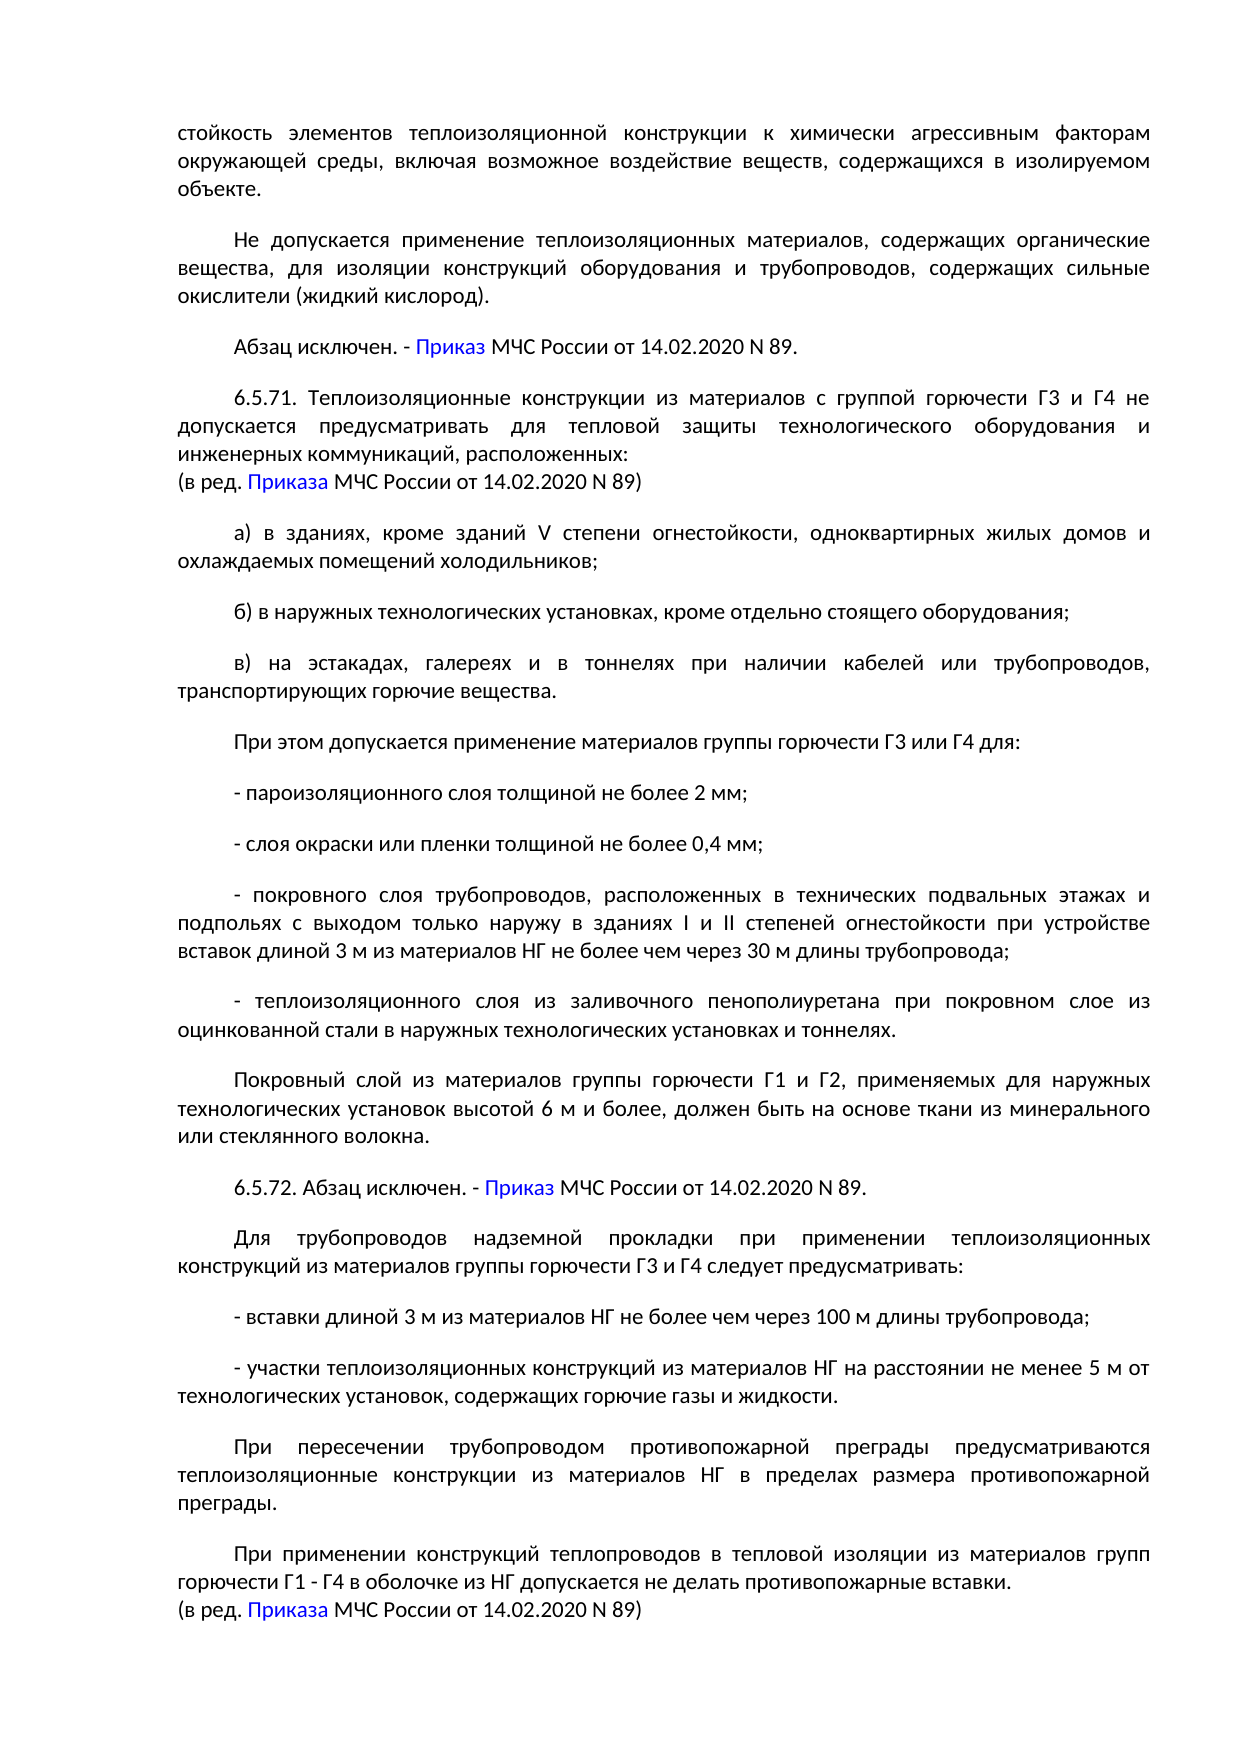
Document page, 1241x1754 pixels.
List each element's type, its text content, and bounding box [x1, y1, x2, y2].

text - слоя окраски или пленки толщиной не более 0,4 мм; [177, 829, 1152, 857]
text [177, 118, 1152, 202]
text При пересечении трубопроводом противопожарной преграды предусматриваются теплоизоляционные конструкции из материалов НГ в пределах размера противопожарной преграды. [177, 1432, 1152, 1516]
text При применении конструкций теплопроводов в тепловой изоляции из материалов групп горючести Г1 - Г4 в оболочке из НГ допускается не делать противопожарные вставки. [177, 1539, 1152, 1595]
text При этом допускается применение материалов группы горючести Г3 или Г4 для: [177, 727, 1152, 755]
text - участки теплоизоляционных конструкций из материалов НГ на расстоянии не менее 5 м от технологических установок, содержащих горючие газы и жидкости. [177, 1353, 1152, 1409]
text б) в наружных технологических установках, кроме отдельно стоящего оборудования; [177, 597, 1152, 625]
text Не допускается применение теплоизоляционных материалов, содержащих органические вещества, для изоляции конструкций оборудования и трубопроводов, содержащих сильные окислители (жидкий кислород). [177, 225, 1152, 309]
text - пароизоляционного слоя толщиной не более 2 мм; [177, 778, 1152, 806]
text в) на эстакадах, галереях и в тоннелях при наличии кабелей или трубопроводов, транспортирующих горючие вещества. [177, 648, 1152, 704]
text Покровный слой из материалов группы горючести Г1 и Г2, применяемых для наружных технологических установок высотой 6 м и более, должен быть на основе ткани из минерального или стеклянного волокна. [177, 1066, 1152, 1150]
text (в ред. Приказа МЧС России от 14.02.2020 N 89) [177, 467, 1152, 495]
text Абзац исключен. - Приказ МЧС России от 14.02.2020 N 89. [177, 332, 1152, 360]
text 6.5.71. Теплоизоляционные конструкции из материалов с группой горючести Г3 и Г4 не допускается предусматривать для тепловой защиты технологического оборудования и инженерных коммуникаций, расположенных: [177, 383, 1152, 467]
text а) в зданиях, кроме зданий V степени огнестойкости, одноквартирных жилых домов и охлаждаемых помещений холодильников; [177, 518, 1152, 574]
text Для трубопроводов надземной прокладки при применении теплоизоляционных конструкций из материалов группы горючести Г3 и Г4 следует предусматривать: [177, 1223, 1152, 1279]
text 6.5.72. Абзац исключен. - Приказ МЧС России от 14.02.2020 N 89. [177, 1173, 1152, 1201]
text - вставки длиной 3 м из материалов НГ не более чем через 100 м длины трубопровода; [177, 1302, 1152, 1331]
text (в ред. Приказа МЧС России от 14.02.2020 N 89) [177, 1595, 1152, 1623]
text - покровного слоя трубопроводов, расположенных в технических подвальных этажах и подпольях с выходом только наружу в зданиях I и II степеней огнестойкости при устройстве вставок длиной 3 м из материалов НГ не более чем через 30 м длины трубопровода; [177, 880, 1152, 964]
text - теплоизоляционного слоя из заливочного пенополиуретана при покровном слое из оцинкованной стали в наружных технологических установках и тоннелях. [177, 987, 1152, 1043]
